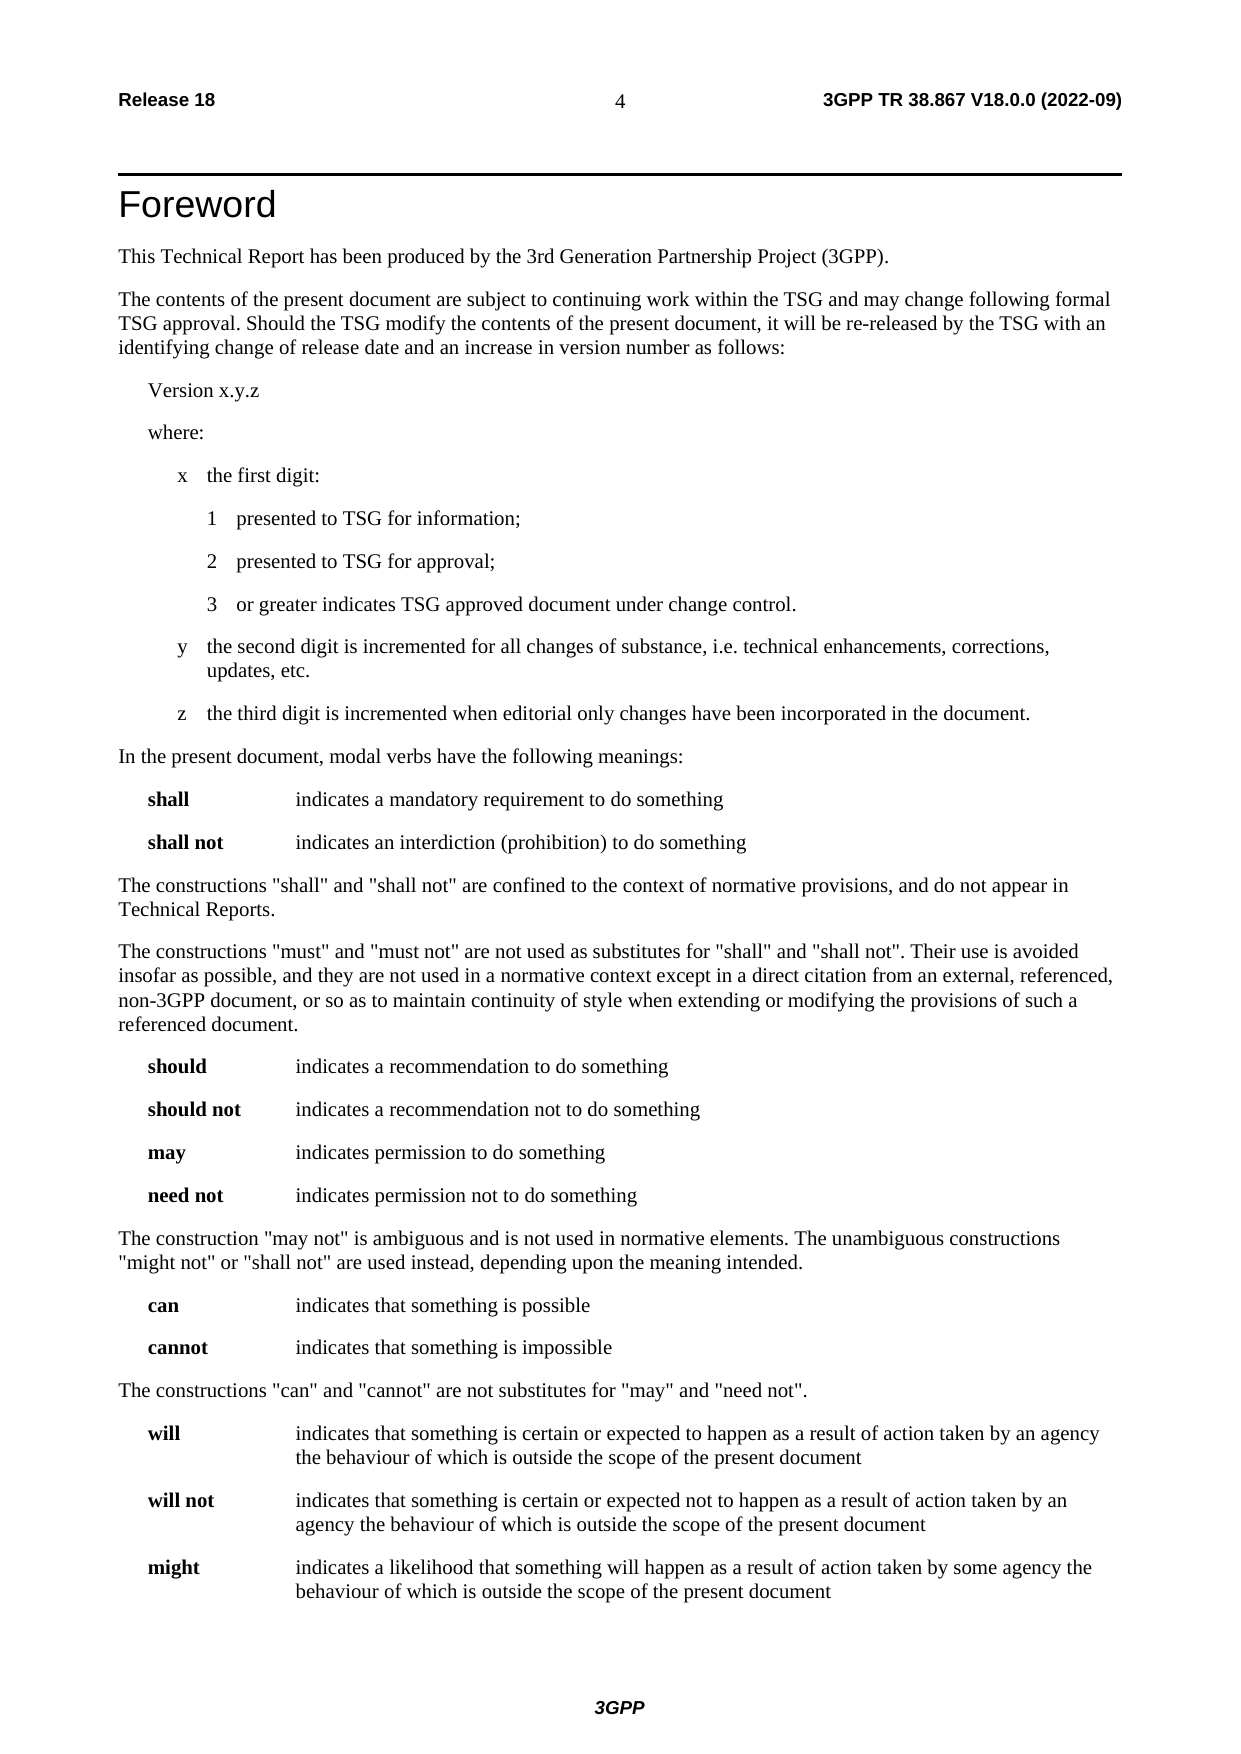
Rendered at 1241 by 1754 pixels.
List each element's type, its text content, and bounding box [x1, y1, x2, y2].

text z the third digit is incremented when editorial only changes have been incorporated in the document. [177, 701, 1122, 725]
text need not indicates permission not to do something [148, 1183, 1122, 1207]
text should not indicates a recommendation not to do something [148, 1097, 1122, 1121]
text x the first digit: [177, 463, 1122, 487]
text The constructions "must" and "must not" are not used as substitutes for "shall" and "shall not". Their use is avoided insofar as possible, and they are not used in a normative context except in a direct citation from an external, referenced, non-3GPP document, or so as to maintain continuity of style when extending or modifying the provisions of such a referenced document. [118, 939, 1122, 1036]
text may indicates permission to do something [148, 1140, 1122, 1164]
text shall indicates a mandatory requirement to do something [148, 787, 1122, 811]
text The constructions "can" and "cannot" are not substitutes for "may" and "need not". [118, 1378, 1122, 1402]
text The constructions "shall" and "shall not" are confined to the context of normative provisions, and do not appear in Technical Reports. [118, 872, 1122, 921]
text 3 or greater indicates TSG approved document under change control. [207, 592, 1122, 616]
text will indicates that something is certain or expected to happen as a result of action taken by an agency the behaviour of which is outside the scope of the present document [148, 1421, 1122, 1469]
text The contents of the present document are subject to continuing work within the TSG and may change following formal TSG approval. Should the TSG modify the contents of the present document, it will be re-released by the TSG with an identifying change of release date and an increase in version number as follows: [118, 287, 1122, 359]
subtitle Foreword [118, 176, 1122, 225]
text 1 presented to TSG for information; [207, 506, 1122, 530]
text 2 presented to TSG for approval; [207, 549, 1122, 573]
text cannot indicates that something is impossible [148, 1335, 1122, 1359]
text Version x.y.z [148, 377, 1122, 402]
text might indicates a likelihood that something will happen as a result of action taken by some agency the behaviour of which is outside the scope of the present document [148, 1555, 1122, 1603]
text This Technical Report has been produced by the 3rd Generation Partnership Project (3GPP). [118, 244, 1122, 268]
text where: [148, 420, 1122, 444]
text The construction "may not" is ambiguous and is not used in normative elements. The unambiguous constructions "might not" or "shall not" are used instead, depending upon the meaning intended. [118, 1226, 1122, 1274]
text should indicates a recommendation to do something [148, 1054, 1122, 1078]
text y the second digit is incremented for all changes of substance, i.e. technical enhancements, corrections, updates, etc. [177, 634, 1122, 682]
text In the present document, modal verbs have the following meanings: [118, 744, 1122, 768]
text shall not indicates an interdiction (prohibition) to do something [148, 830, 1122, 854]
text will not indicates that something is certain or expected not to happen as a result of action taken by an agency the behaviour of which is outside the scope of the present document [148, 1488, 1122, 1536]
text can indicates that something is possible [148, 1292, 1122, 1317]
